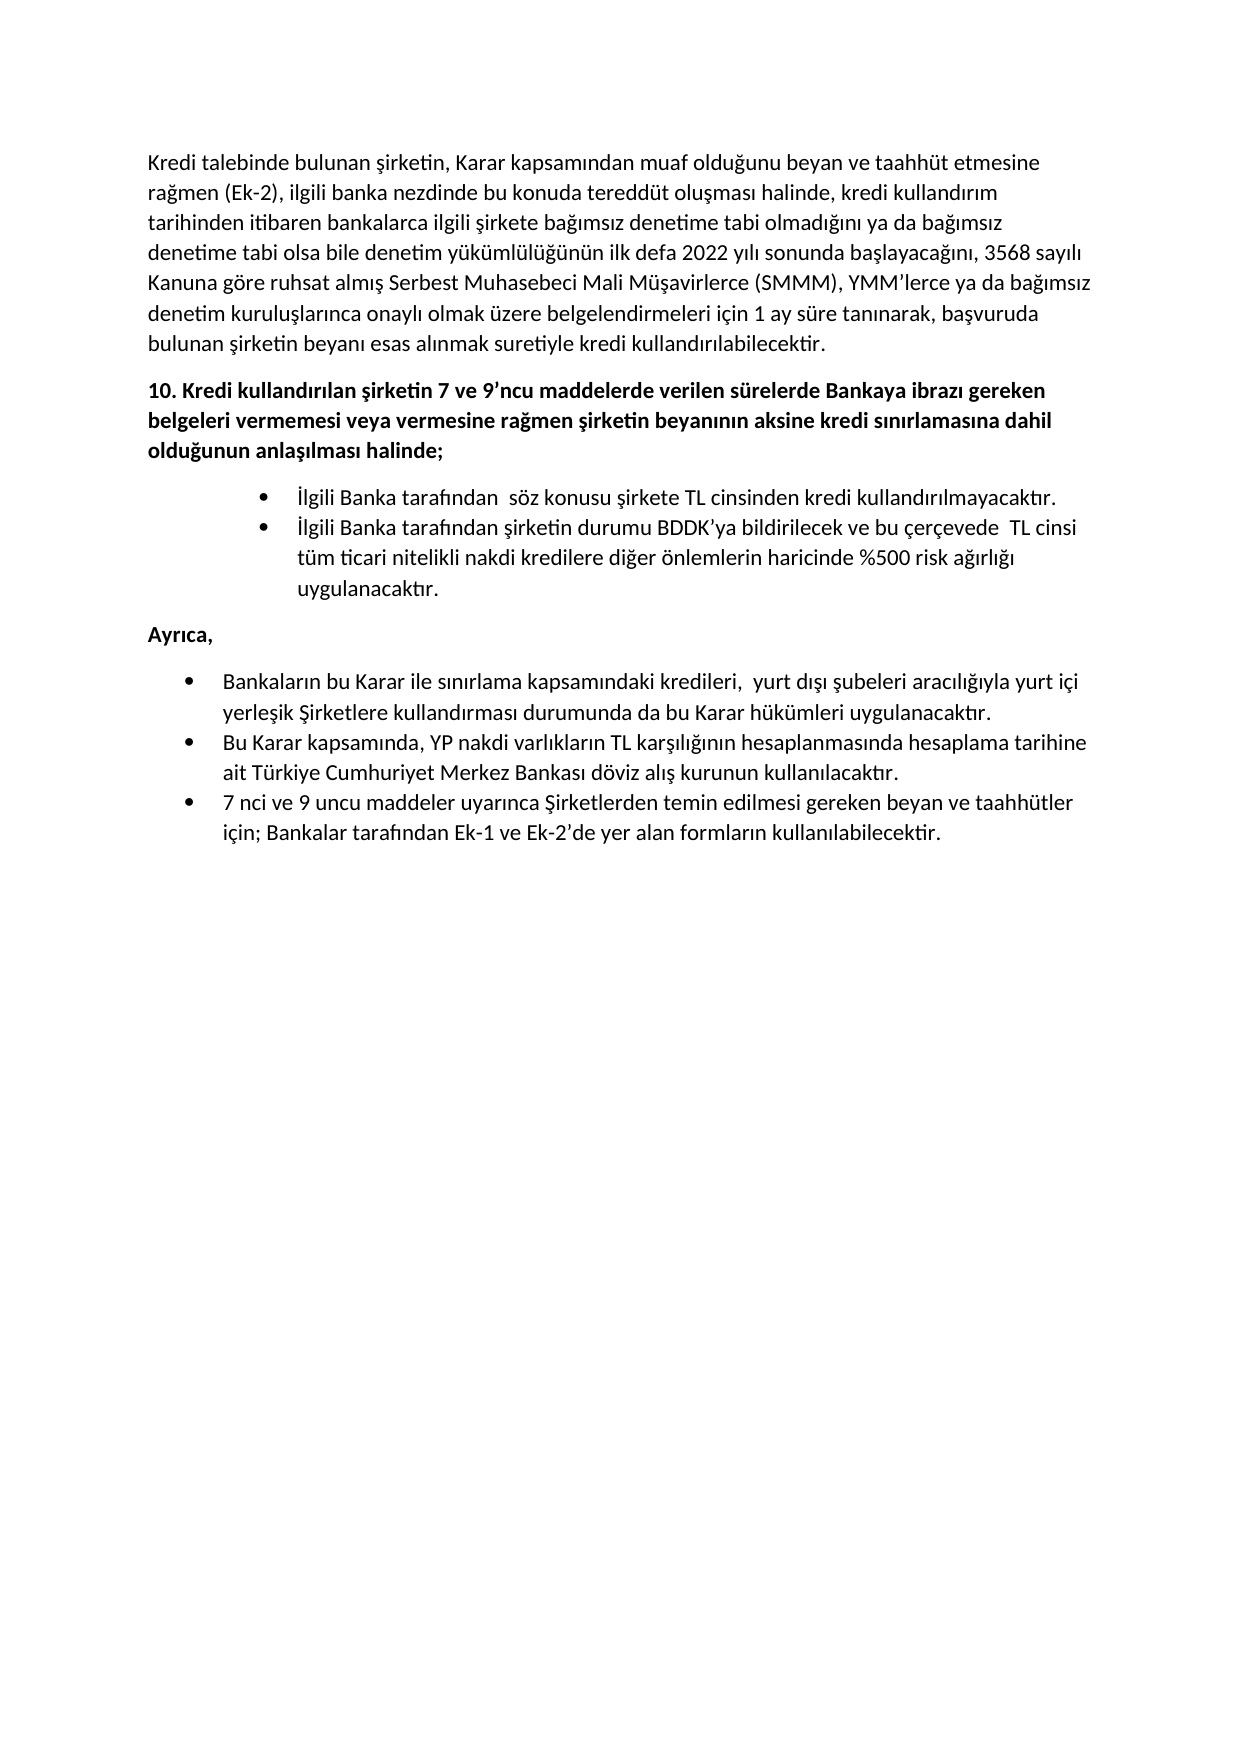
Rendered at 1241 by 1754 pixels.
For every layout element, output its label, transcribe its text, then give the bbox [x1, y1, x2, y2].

list İlgili Banka tarafından şirketin durumu BDDK’ya bildirilecek ve bu çerçevede TL cinsi tüm ticari nitelikli nakdi kredilere diğer önlemlerin haricinde %500 risk ağırlığı uygulanacaktır. [259, 513, 1093, 602]
list Bu Karar kapsamında, YP nakdi varlıkların TL karşılığının hesaplanmasında hesaplama tarihine ait Türkiye Cumhuriyet Merkez Bankası döviz alış kurunun kullanılacaktır. [185, 728, 1093, 786]
list Bankaların bu Karar ile sınırlama kapsamındaki kredileri, yurt dışı şubeleri aracılığıyla yurt içi yerleşik Şirketlere kullandırması durumunda da bu Karar hükümleri uygulanacaktır. [185, 667, 1093, 726]
text Kredi talebinde bulunan şirketin, Karar kapsamından muaf olduğunu beyan ve taahhüt etmesine rağmen (Ek-2), ilgili banka nezdinde bu konuda tereddüt oluşması halinde, kredi kullandırım tarihinden itibaren bankalarca ilgili şirkete bağımsız denetime tabi olmadığını ya da bağımsız denetime tabi olsa bile denetim yükümlülüğünün ilk defa 2022 yılı sonunda başlayacağını, 3568 sayılı Kanuna göre ruhsat almış Serbest Muhasebeci Mali Müşavirlerce (SMMM), YMM’lerce ya da bağımsız denetim kuruluşlarınca onaylı olmak üzere belgelendirmeleri için 1 ay süre tanınarak, başvuruda bulunan şirketin beyanı esas alınmak suretiyle kredi kullandırılabilecektir. [148, 148, 1093, 357]
list İlgili Banka tarafından söz konusu şirkete TL cinsinden kredi kullandırılmayacaktır. [259, 483, 1093, 511]
text Ayrıca, [148, 621, 1093, 648]
text 10. Kredi kullandırılan şirketin 7 ve 9’ncu maddelerde verilen sürelerde Bankaya ibrazı gereken belgeleri vermemesi veya vermesine rağmen şirketin beyanının aksine kredi sınırlamasına dahil olduğunun anlaşılması halinde; [148, 376, 1093, 464]
list 7 nci ve 9 uncu maddeler uyarınca Şirketlerden temin edilmesi gereken beyan ve taahhütler için; Bankalar tarafından Ek-1 ve Ek-2’de yer alan formların kullanılabilecektir. [185, 788, 1093, 846]
